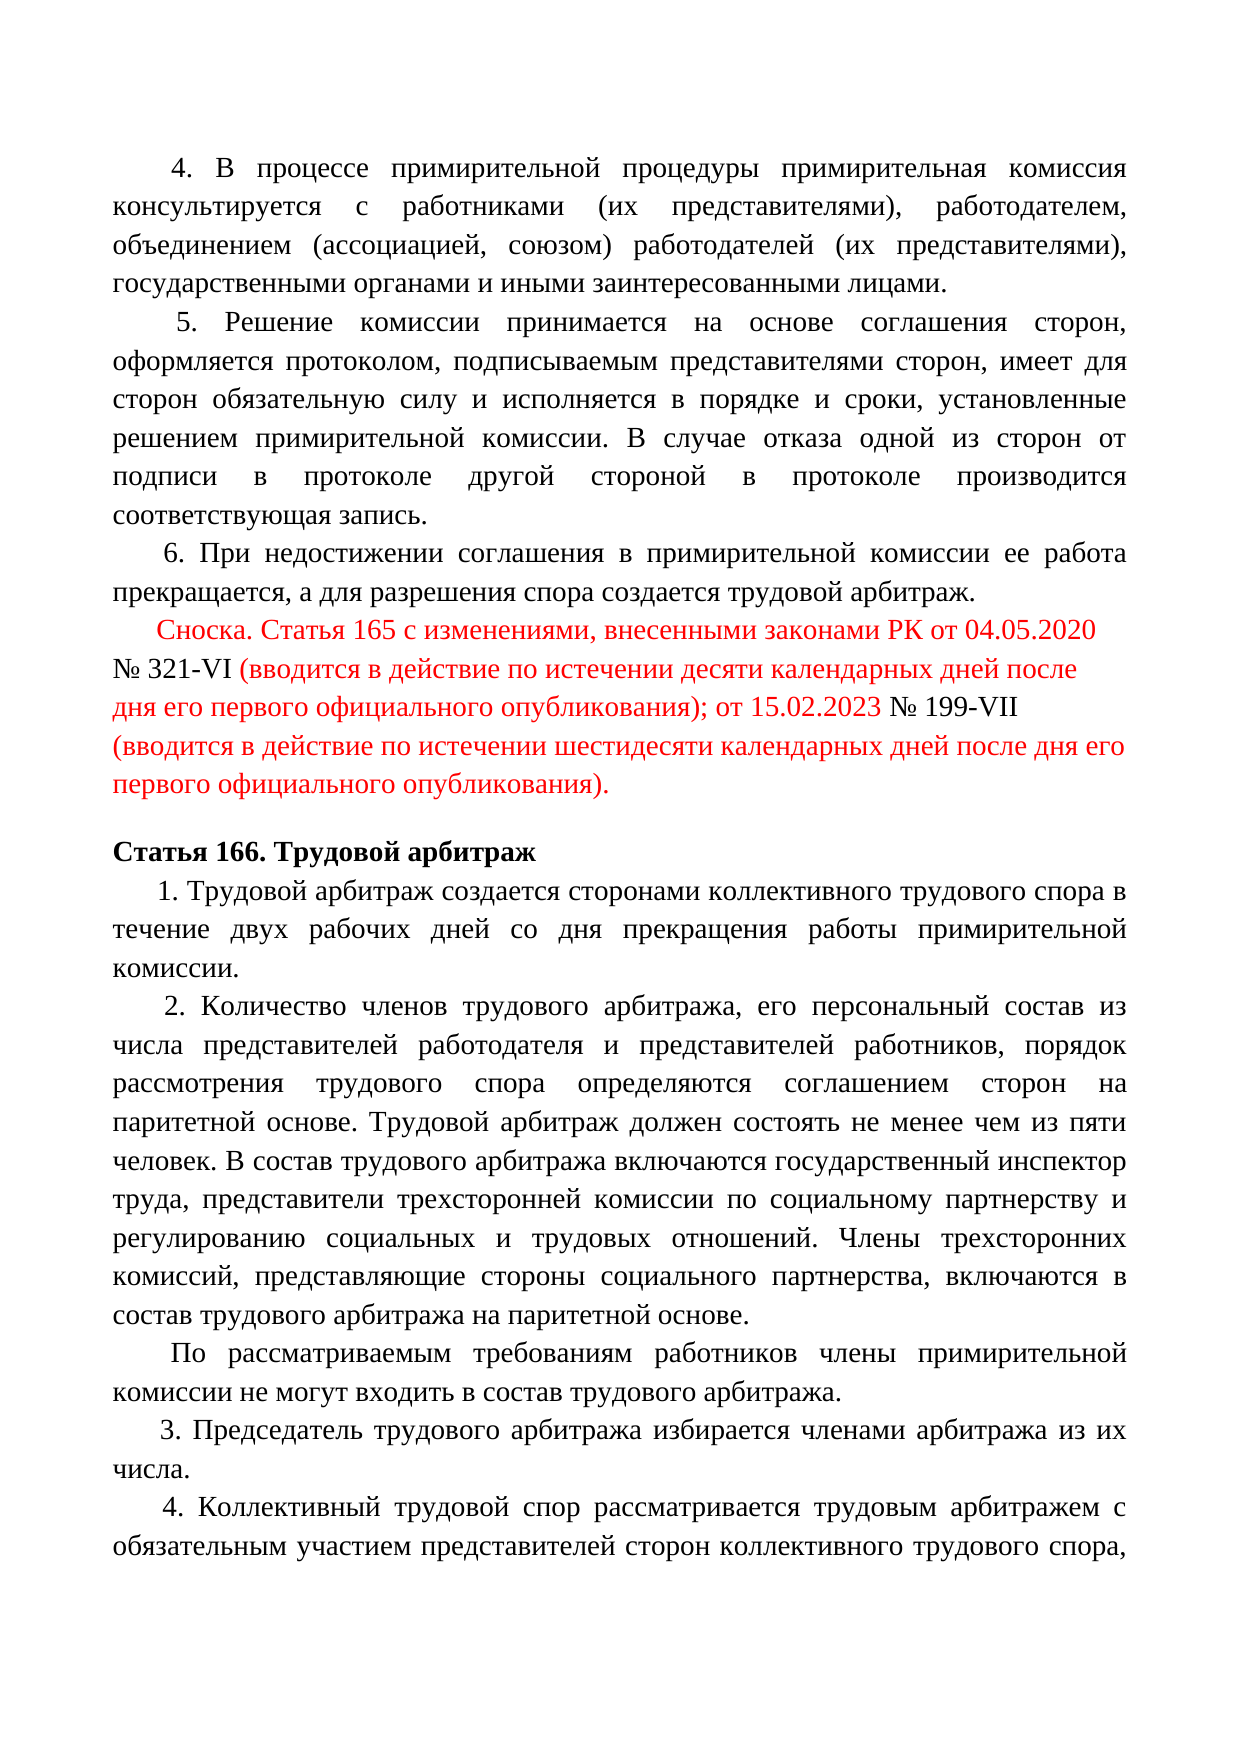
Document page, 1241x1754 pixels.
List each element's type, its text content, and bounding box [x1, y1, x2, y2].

text 2. Количество членов трудового арбитража, его персональный состав из числа представителей работодателя и представителей работников, порядок рассмотрения трудового спора определяются соглашением сторон на паритетной основе. Трудовой арбитраж должен состоять не менее чем из пяти человек. В состав трудового арбитража включаются государственный инспектор труда, представители трехсторонней комиссии по социальному партнерству и регулированию социальных и трудовых отношений. Члены трехсторонних комиссий, представляющие стороны социального партнерства, включаются в состав трудового арбитража на паритетной основе. [112, 988, 1128, 1330]
text Статья 166. Трудовой арбитраж [112, 834, 1128, 868]
text 1. Трудовой арбитраж создается сторонами коллективного трудового спора в течение двух рабочих дней со дня прекращения работы примирительной комиссии. [112, 873, 1128, 983]
text 5. Решение комиссии принимается на основе соглашения сторон, оформляется протоколом, подписываемым представителями сторон, имеет для сторон обязательную силу и исполняется в порядке и сроки, установленные решением примирительной комиссии. В случае отказа одной из сторон от подписи в протоколе другой стороной в протоколе производится соответствующая запись. [112, 304, 1128, 530]
text По рассматриваемым требованиям работников члены примирительной комиссии не могут входить в состав трудового арбитража. [112, 1335, 1128, 1407]
text 3. Председатель трудового арбитража избирается членами арбитража из их числа. [112, 1412, 1128, 1484]
text 4. В процессе примирительной процедуры примирительная комиссия консультируется с работниками (их представителями), работодателем, объединением (ассоциацией, союзом) работодателей (их представителями), государственными органами и иными заинтересованными лицами. [112, 150, 1128, 299]
text Сноска. Статья 165 с изменениями, внесенными законами РК от 04.05.2020 № 321-VІ (вводится в действие по истечении десяти календарных дней после дня его первого официального опубликования); от 15.02.2023 № 199-VII (вводится в действие по истечении шестидесяти календарных дней после дня его первого официального опубликования). [112, 612, 1128, 830]
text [112, 1489, 1128, 1562]
text 6. При недостижении соглашения в примирительной комиссии ее работа прекращается, а для разрешения спора создается трудовой арбитраж. [112, 535, 1128, 607]
